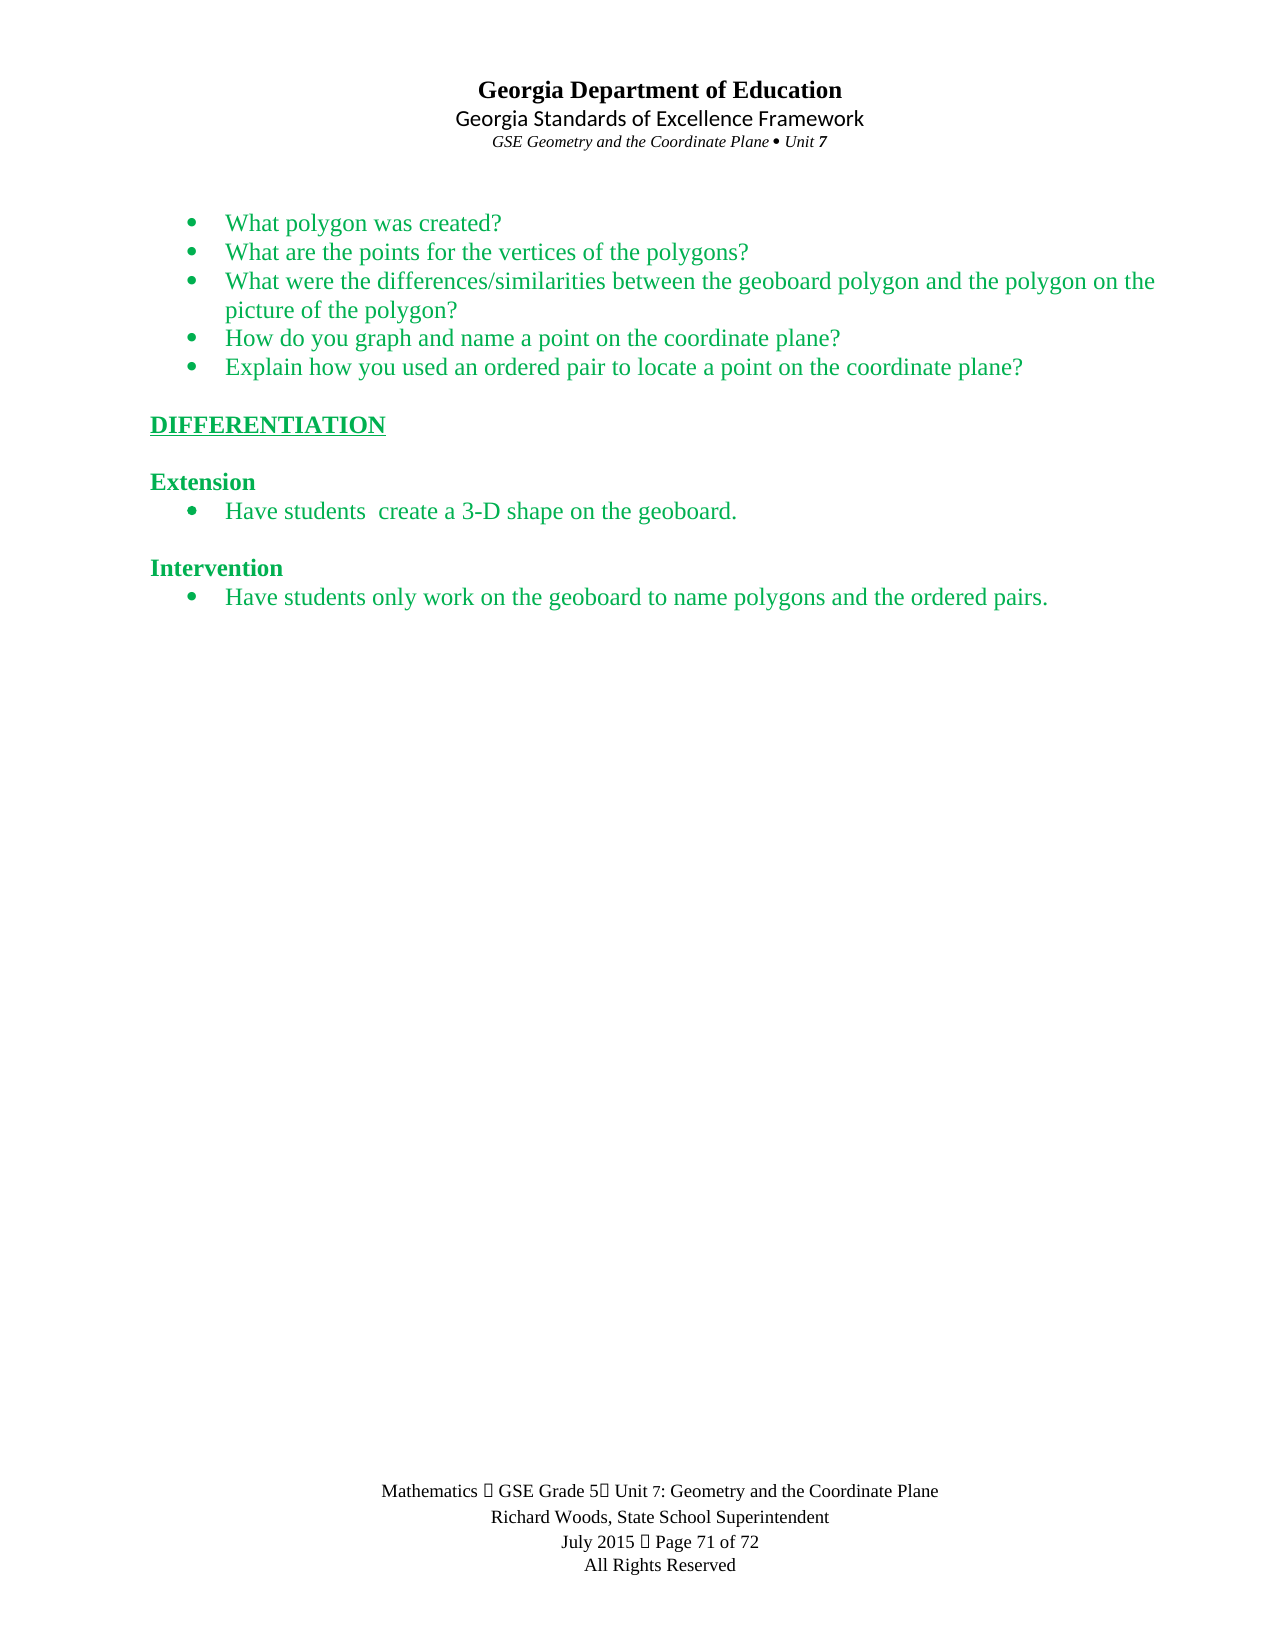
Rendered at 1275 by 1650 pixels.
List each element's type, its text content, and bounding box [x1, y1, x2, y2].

list Have students only work on the geoboard to name polygons and the ordered pairs. [187, 582, 1170, 611]
list Have students create a 3-D shape on the geoboard. [187, 496, 1170, 525]
list What polygon was created? [187, 208, 1170, 237]
list Intervention [150, 553, 1170, 582]
list How do you graph and name a point on the coordinate plane? [187, 323, 1170, 352]
list What were the differences/similarities between the geoboard polygon and the polygon on the picture of the polygon? [187, 266, 1170, 323]
list What are the points for the vertices of the polygons? [187, 237, 1170, 266]
text DIFFERENTIATION [150, 410, 1170, 438]
text Extension [150, 467, 1170, 496]
list Explain how you used an ordered pair to locate a point on the coordinate plane? [187, 352, 1170, 381]
